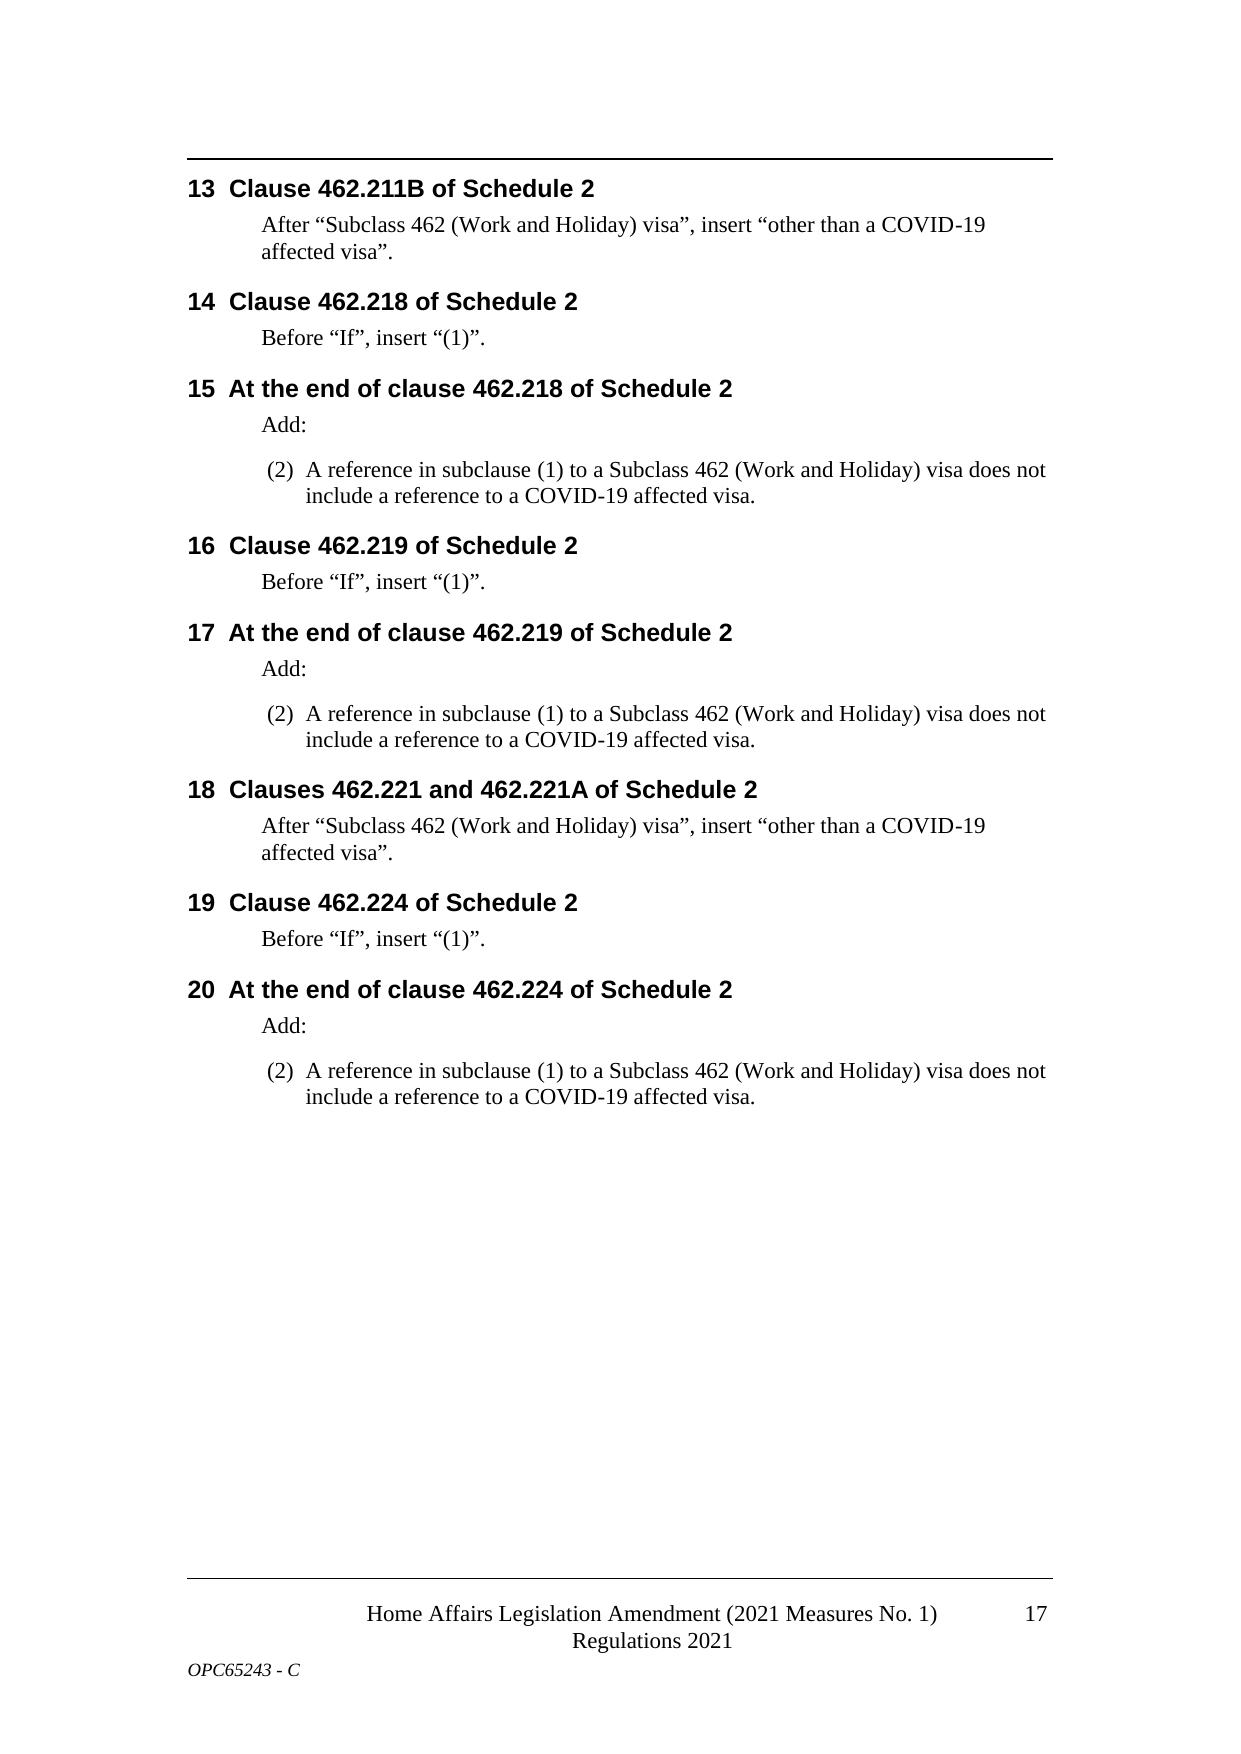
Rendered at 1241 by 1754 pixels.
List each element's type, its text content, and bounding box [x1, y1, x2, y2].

text 16 Clause 462.219 of Schedule 2 [187, 531, 1053, 560]
text 17 At the end of clause 462.219 of Schedule 2 [187, 618, 1053, 646]
text 20 At the end of clause 462.224 of Schedule 2 [187, 974, 1053, 1003]
text 18 Clauses 462.221 and 462.221A of Schedule 2 [187, 776, 1053, 804]
text 13 Clause 462.211B of Schedule 2 [187, 174, 1053, 203]
text Add: [261, 1012, 1053, 1038]
text Before “If”, insert “(1)”. [261, 324, 1053, 351]
text 14 Clause 462.218 of Schedule 2 [187, 287, 1053, 316]
text After “Subclass 462 (Work and Holiday) visa”, insert “other than a COVID-19 affected visa”. [261, 813, 1053, 865]
text 15 At the end of clause 462.218 of Schedule 2 [187, 373, 1053, 402]
text Add: [261, 411, 1053, 437]
text Add: [261, 655, 1053, 681]
text After “Subclass 462 (Work and Holiday) visa”, insert “other than a COVID-19 affected visa”. [261, 212, 1053, 264]
text 19 Clause 462.224 of Schedule 2 [187, 888, 1053, 917]
text (2) A reference in subclause (1) to a Subclass 462 (Work and Holiday) visa does not include a reference to a COVID-19 affected visa. [187, 700, 1053, 753]
text (2) A reference in subclause (1) to a Subclass 462 (Work and Holiday) visa does not include a reference to a COVID-19 affected visa. [187, 456, 1053, 508]
text Before “If”, insert “(1)”. [261, 568, 1053, 595]
text (2) A reference in subclause (1) to a Subclass 462 (Work and Holiday) visa does not include a reference to a COVID-19 affected visa. [187, 1057, 1053, 1109]
text Before “If”, insert “(1)”. [261, 925, 1053, 952]
